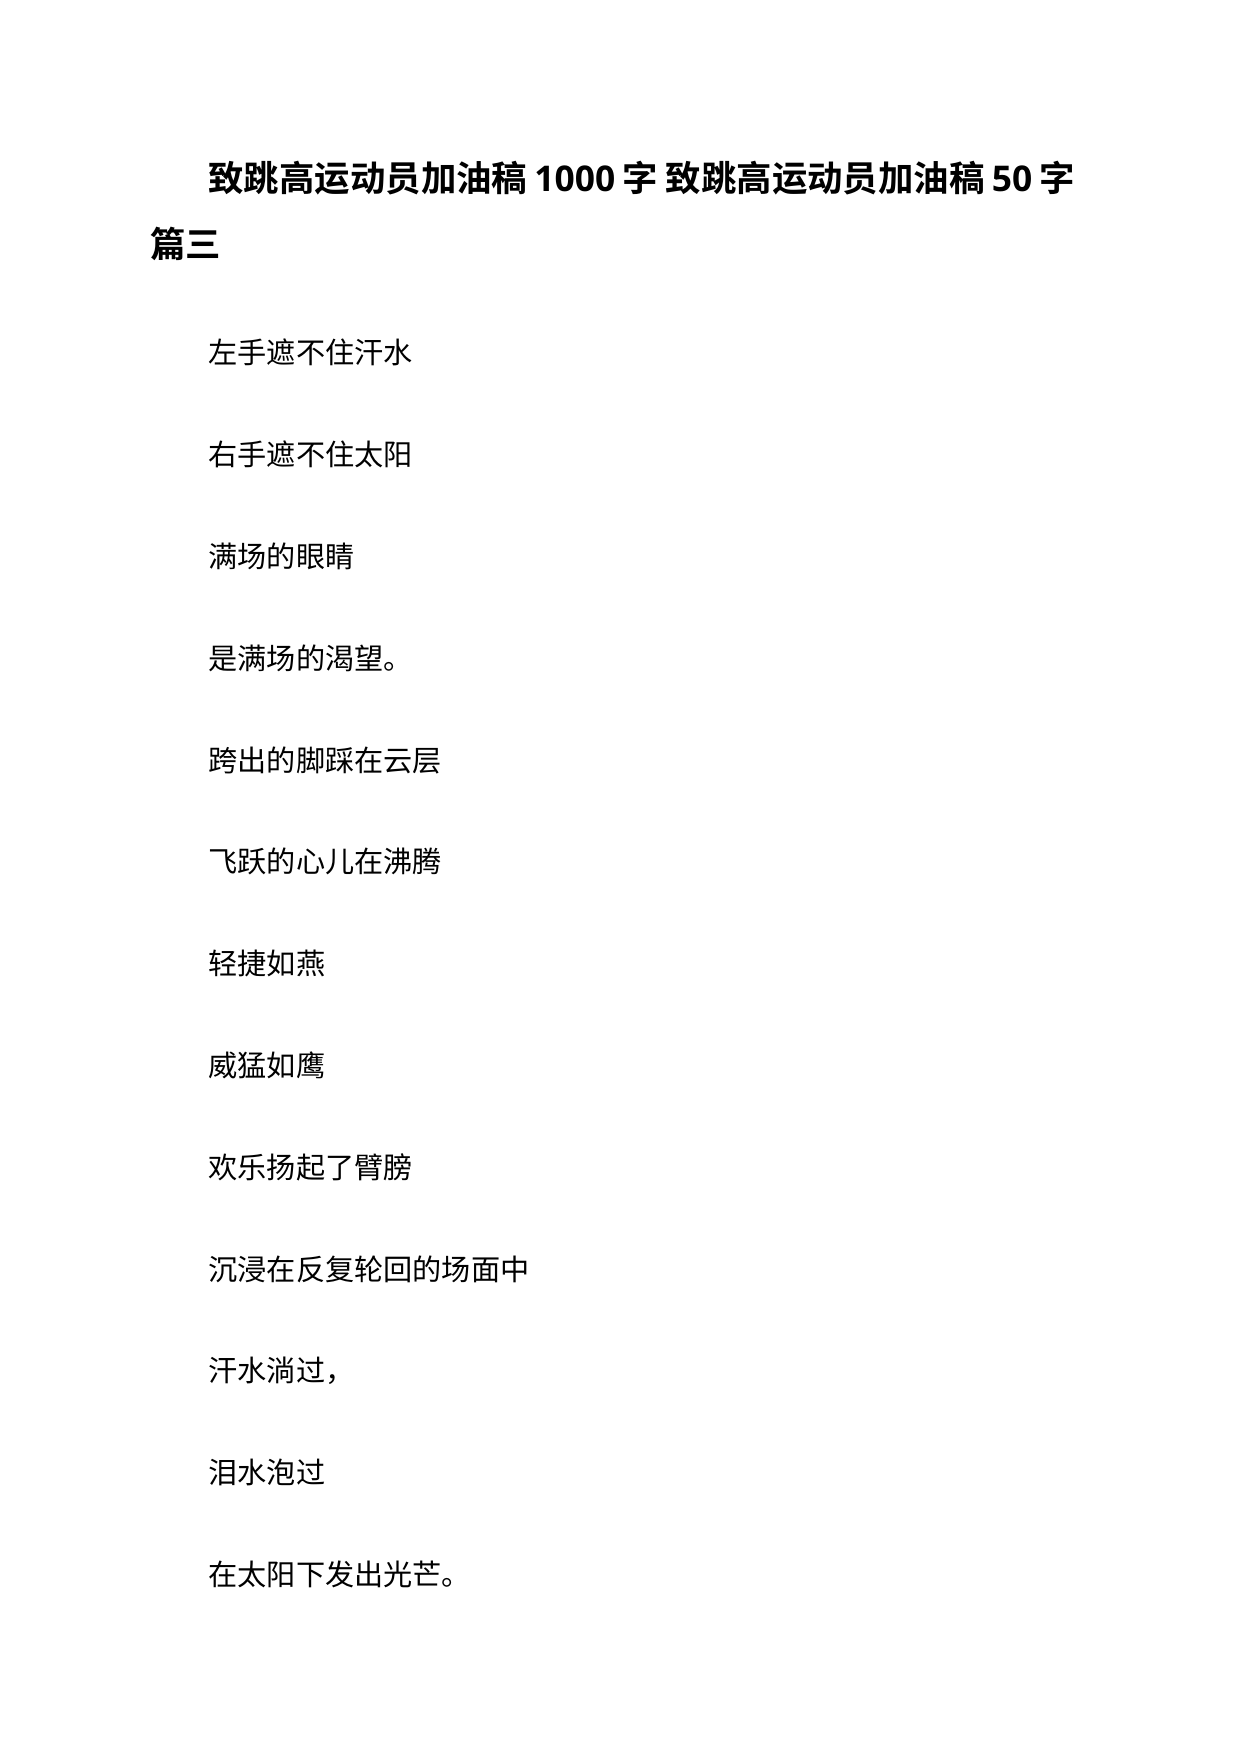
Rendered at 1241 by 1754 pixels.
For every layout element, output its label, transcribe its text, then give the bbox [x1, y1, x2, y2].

text 泪水泡过 [150, 1449, 1090, 1492]
text 汗水淌过， [150, 1348, 1090, 1390]
text 右手遮不住太阳 [150, 432, 1090, 474]
text 轻捷如燕 [150, 941, 1090, 983]
text 满场的眼睛 [150, 534, 1090, 576]
text 左手遮不住汗水 [150, 330, 1090, 372]
text 跨出的脚踩在云层 [150, 737, 1090, 779]
text 欢乐扬起了臂膀 [150, 1144, 1090, 1187]
text 沉浸在反复轮回的场面中 [150, 1246, 1090, 1288]
text 在太阳下发出光芒。 [150, 1551, 1090, 1594]
text 威猛如鹰 [150, 1042, 1090, 1085]
text 是满场的渴望。 [150, 635, 1090, 678]
text 飞跃的心儿在沸腾 [150, 839, 1090, 881]
text 致跳高运动员加油稿1000字 致跳高运动员加油稿50字篇三 [150, 150, 1090, 268]
